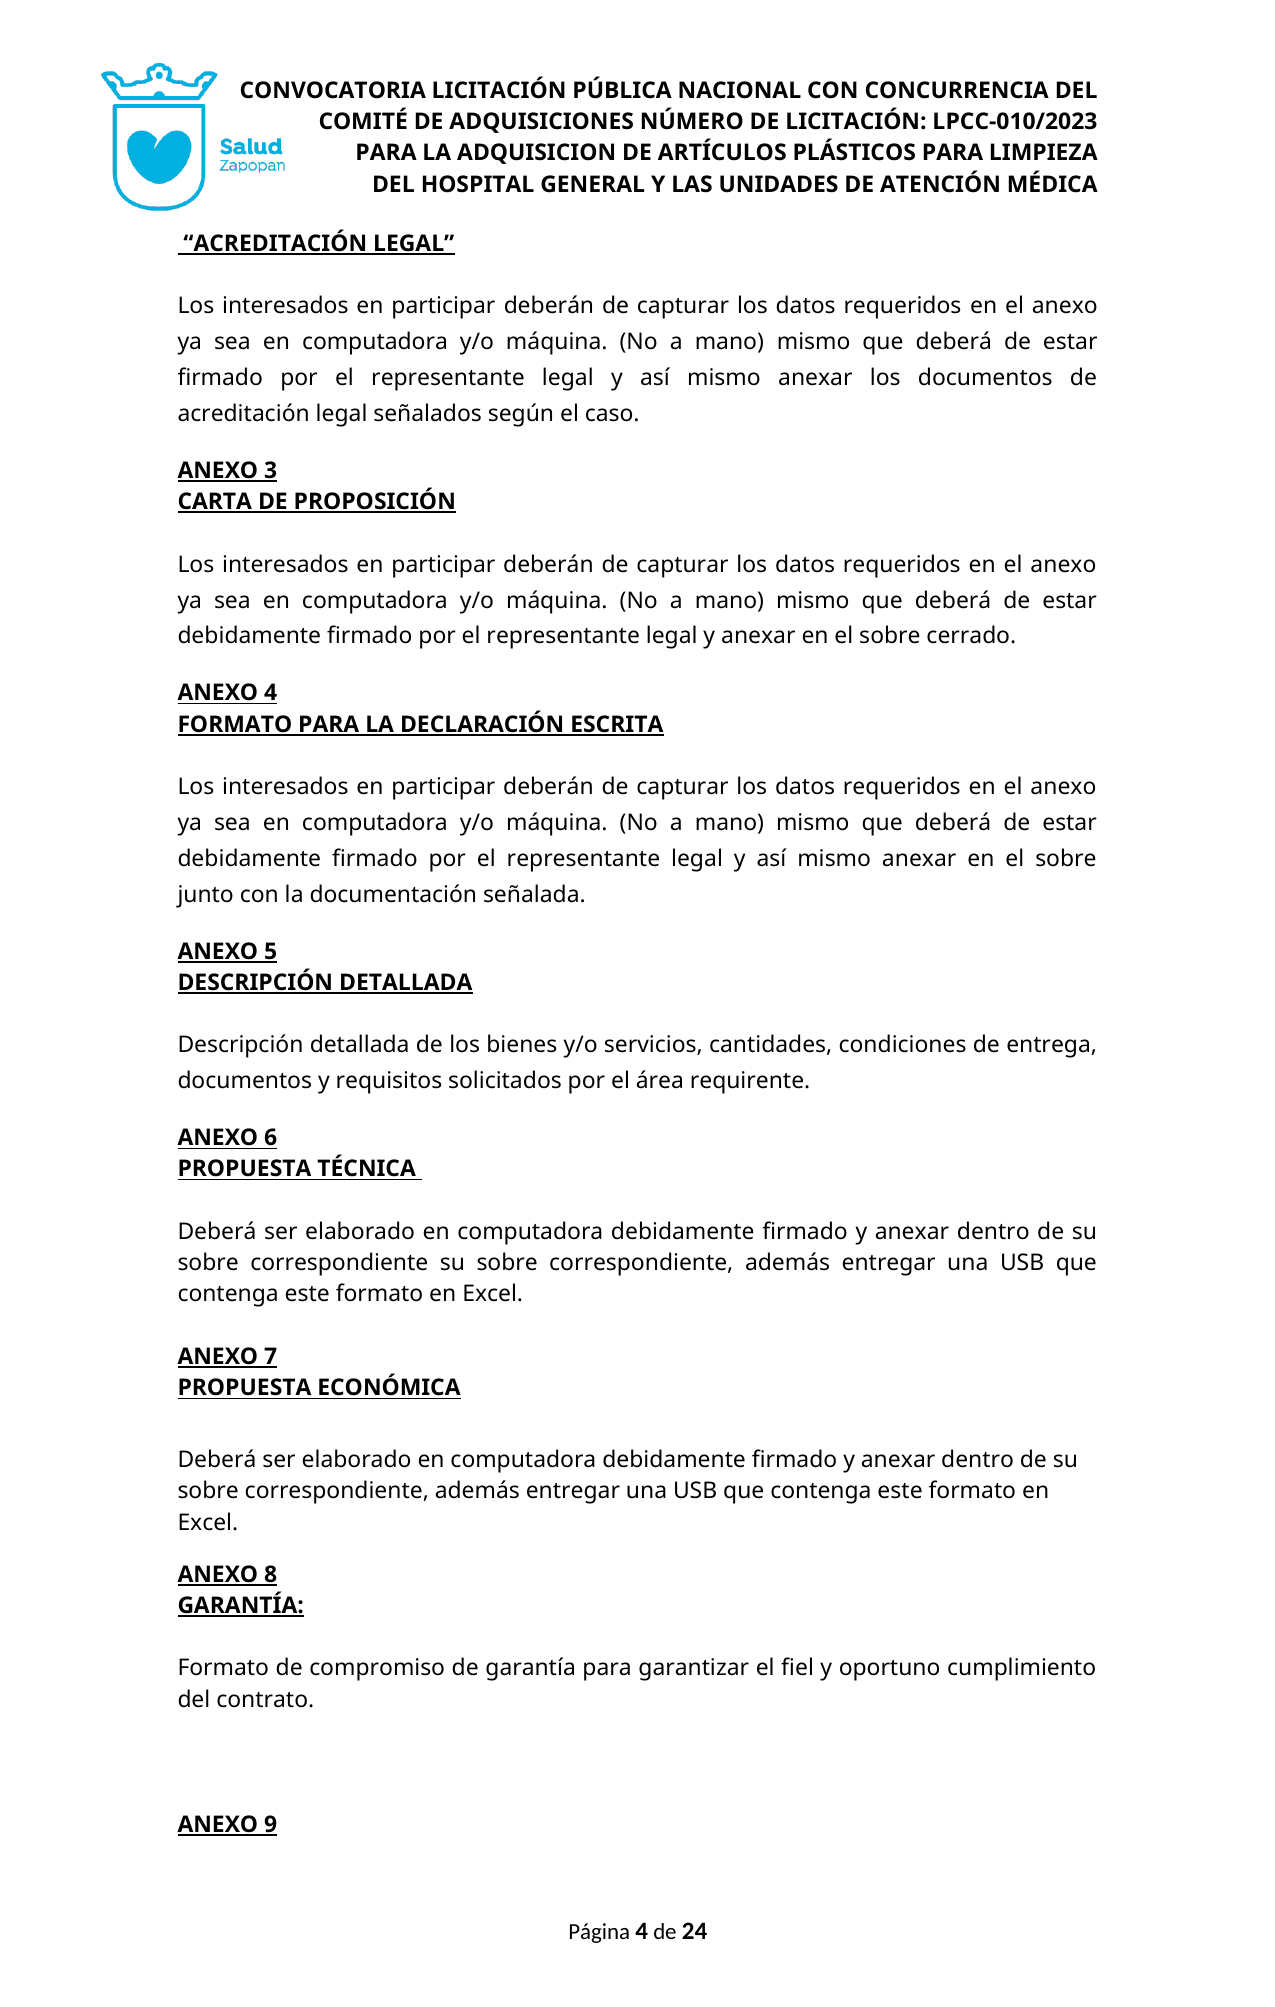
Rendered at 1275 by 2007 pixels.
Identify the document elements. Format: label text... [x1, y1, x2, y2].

text Formato de compromiso de garantía para garantizar el fiel y oportuno cumplimiento del contrato. [177, 1651, 1098, 1714]
text PROPUESTA TÉCNICA [177, 1152, 1098, 1183]
text Los interesados en participar deberán de capturar los datos requeridos en el anexo ya sea en computadora y/o máquina. (No a mano) mismo que deberá de estar firmado por el representante legal y así mismo anexar los documentos de acreditación legal señalados según el caso. [177, 289, 1098, 428]
text Deberá ser elaborado en computadora debidamente firmado y anexar dentro de su sobre correspondiente, además entregar una USB que contenga este formato en Excel. [177, 1443, 1098, 1537]
picture [108, 67, 211, 95]
text FORMATO PARA LA DECLARACIÓN ESCRITA [177, 707, 1098, 739]
text CARTA DE PROPOSICIÓN [177, 485, 1098, 516]
text ANEXO 6 [177, 1121, 1098, 1152]
text “ACREDITACIÓN LEGAL” [177, 227, 1098, 258]
text DESCRIPCIÓN DETALLADA [177, 966, 1098, 997]
text ANEXO 5 [177, 934, 1098, 966]
text Deberá ser elaborado en computadora debidamente firmado y anexar dentro de su sobre correspondiente su sobre correspondiente, además entregar una USB que contenga este formato en Excel. [177, 1215, 1098, 1308]
text ANEXO 8 [177, 1557, 1098, 1589]
text ANEXO 9 [177, 1807, 1098, 1839]
text GARANTÍA: [177, 1589, 1098, 1620]
text ANEXO 4 [177, 676, 1098, 707]
text ANEXO 3 [177, 454, 1098, 485]
text Los interesados en participar deberán de capturar los datos requeridos en el anexo ya sea en computadora y/o máquina. (No a mano) mismo que deberá de estar debidamente firmado por el representante legal y anexar en el sobre cerrado. [177, 548, 1098, 651]
text Los interesados en participar deberán de capturar los datos requeridos en el anexo ya sea en computadora y/o máquina. (No a mano) mismo que deberá de estar debidamente firmado por el representante legal y así mismo anexar en el sobre junto con la documentación señalada. [177, 770, 1098, 909]
text Descripción detallada de los bienes y/o servicios, cantidades, condiciones de entrega, documentos y requisitos solicitados por el área requirente. [177, 1028, 1098, 1096]
text PROPUESTA ECONÓMICA [177, 1371, 1098, 1402]
text ANEXO 7 [177, 1340, 1098, 1371]
picture [97, 63, 290, 220]
